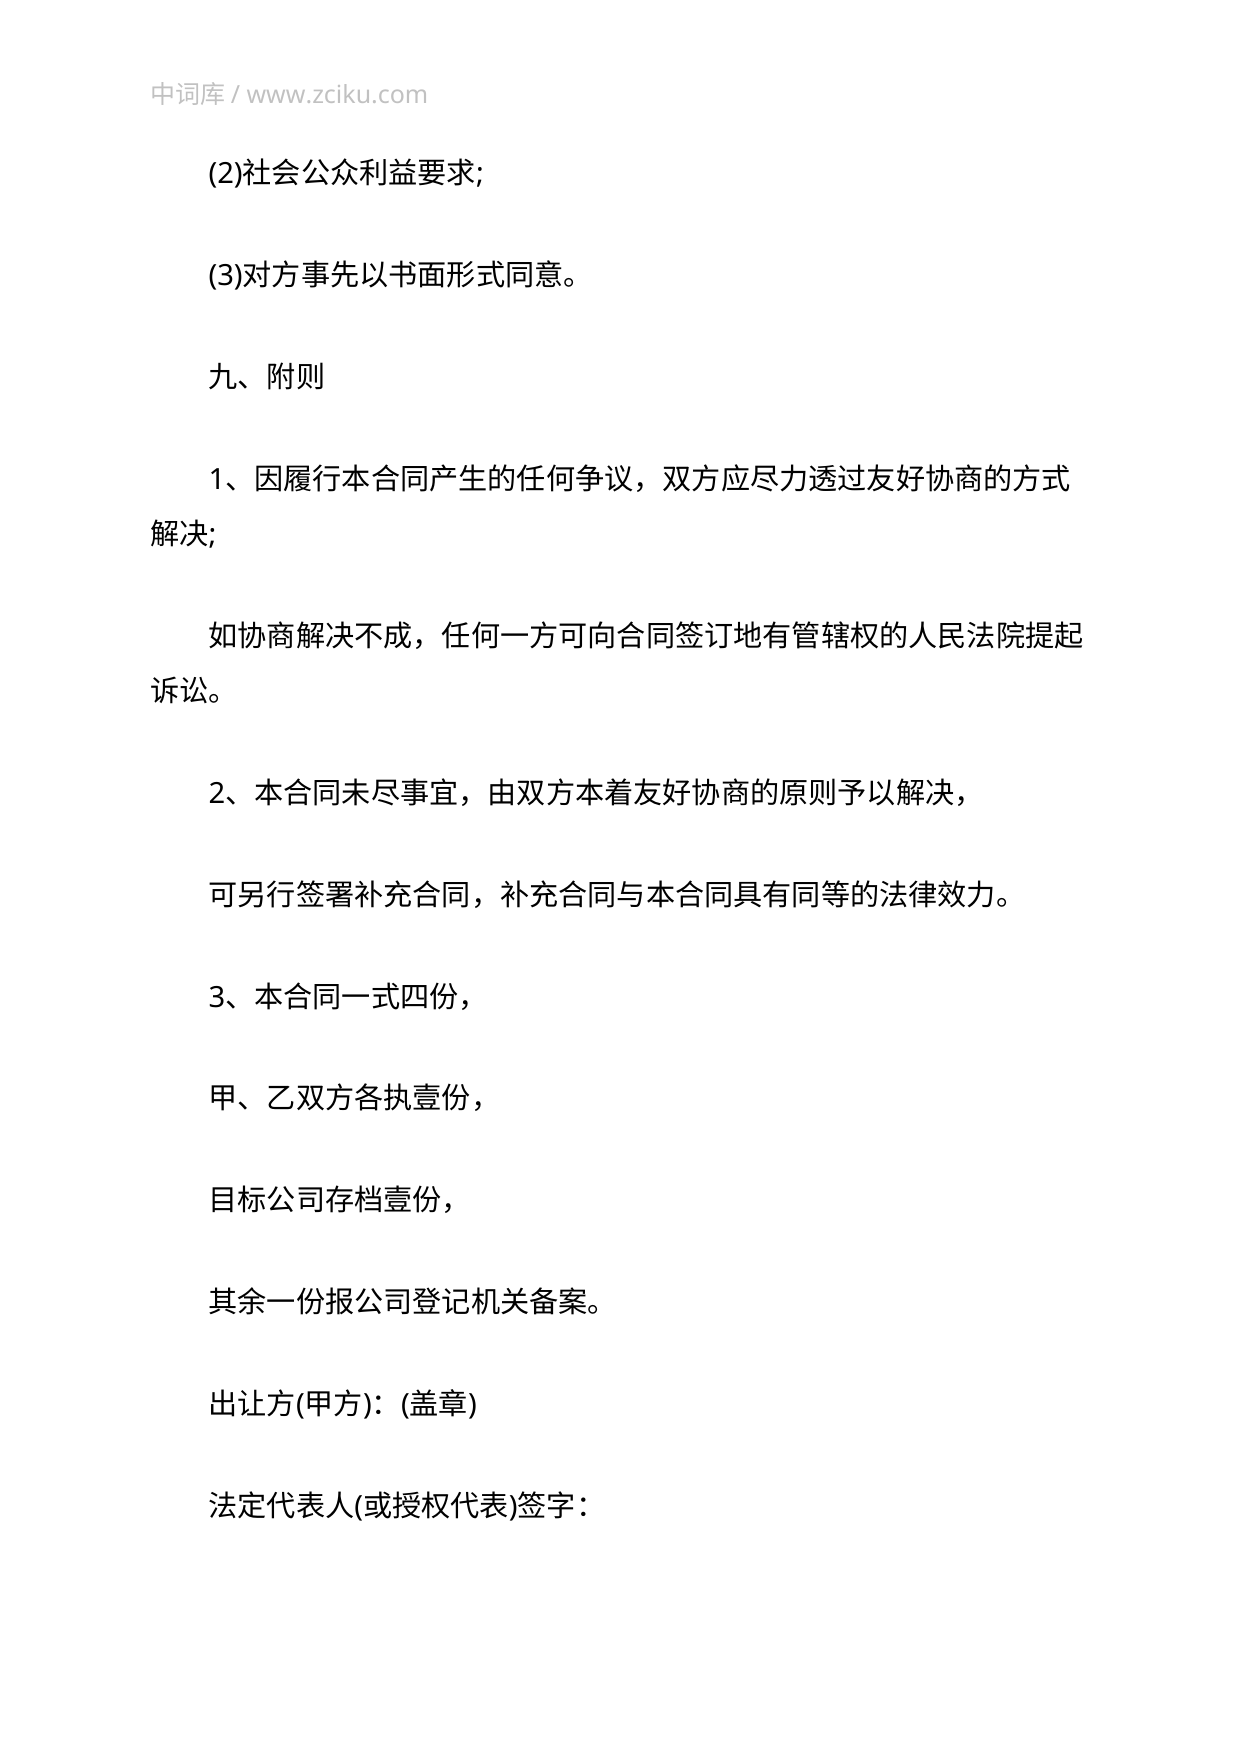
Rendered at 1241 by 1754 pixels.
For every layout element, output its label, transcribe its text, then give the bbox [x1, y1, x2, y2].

text (3)对方事先以书面形式同意。 [150, 252, 1090, 294]
text 出让方(甲方)：(盖章) [150, 1380, 1090, 1423]
text 3、本合同一式四份， [150, 973, 1090, 1016]
text 其余一份报公司登记机关备案。 [150, 1279, 1090, 1321]
text 1、因履行本合同产生的任何争议，双方应尽力透过友好协商的方式解决; [150, 456, 1090, 553]
text 可另行签署补充合同，补充合同与本合同具有同等的法律效力。 [150, 871, 1090, 914]
text 九、附则 [150, 354, 1090, 396]
text 2、本合同未尽事宜，由双方本着友好协商的原则予以解决， [150, 769, 1090, 812]
text (2)社会公众利益要求; [150, 150, 1090, 192]
text 如协商解决不成，任何一方可向合同签订地有管辖权的人民法院提起诉讼。 [150, 613, 1090, 710]
text 目标公司存档壹份， [150, 1177, 1090, 1219]
text 法定代表人(或授权代表)签字： [150, 1482, 1090, 1525]
text 甲、乙双方各执壹份， [150, 1075, 1090, 1117]
